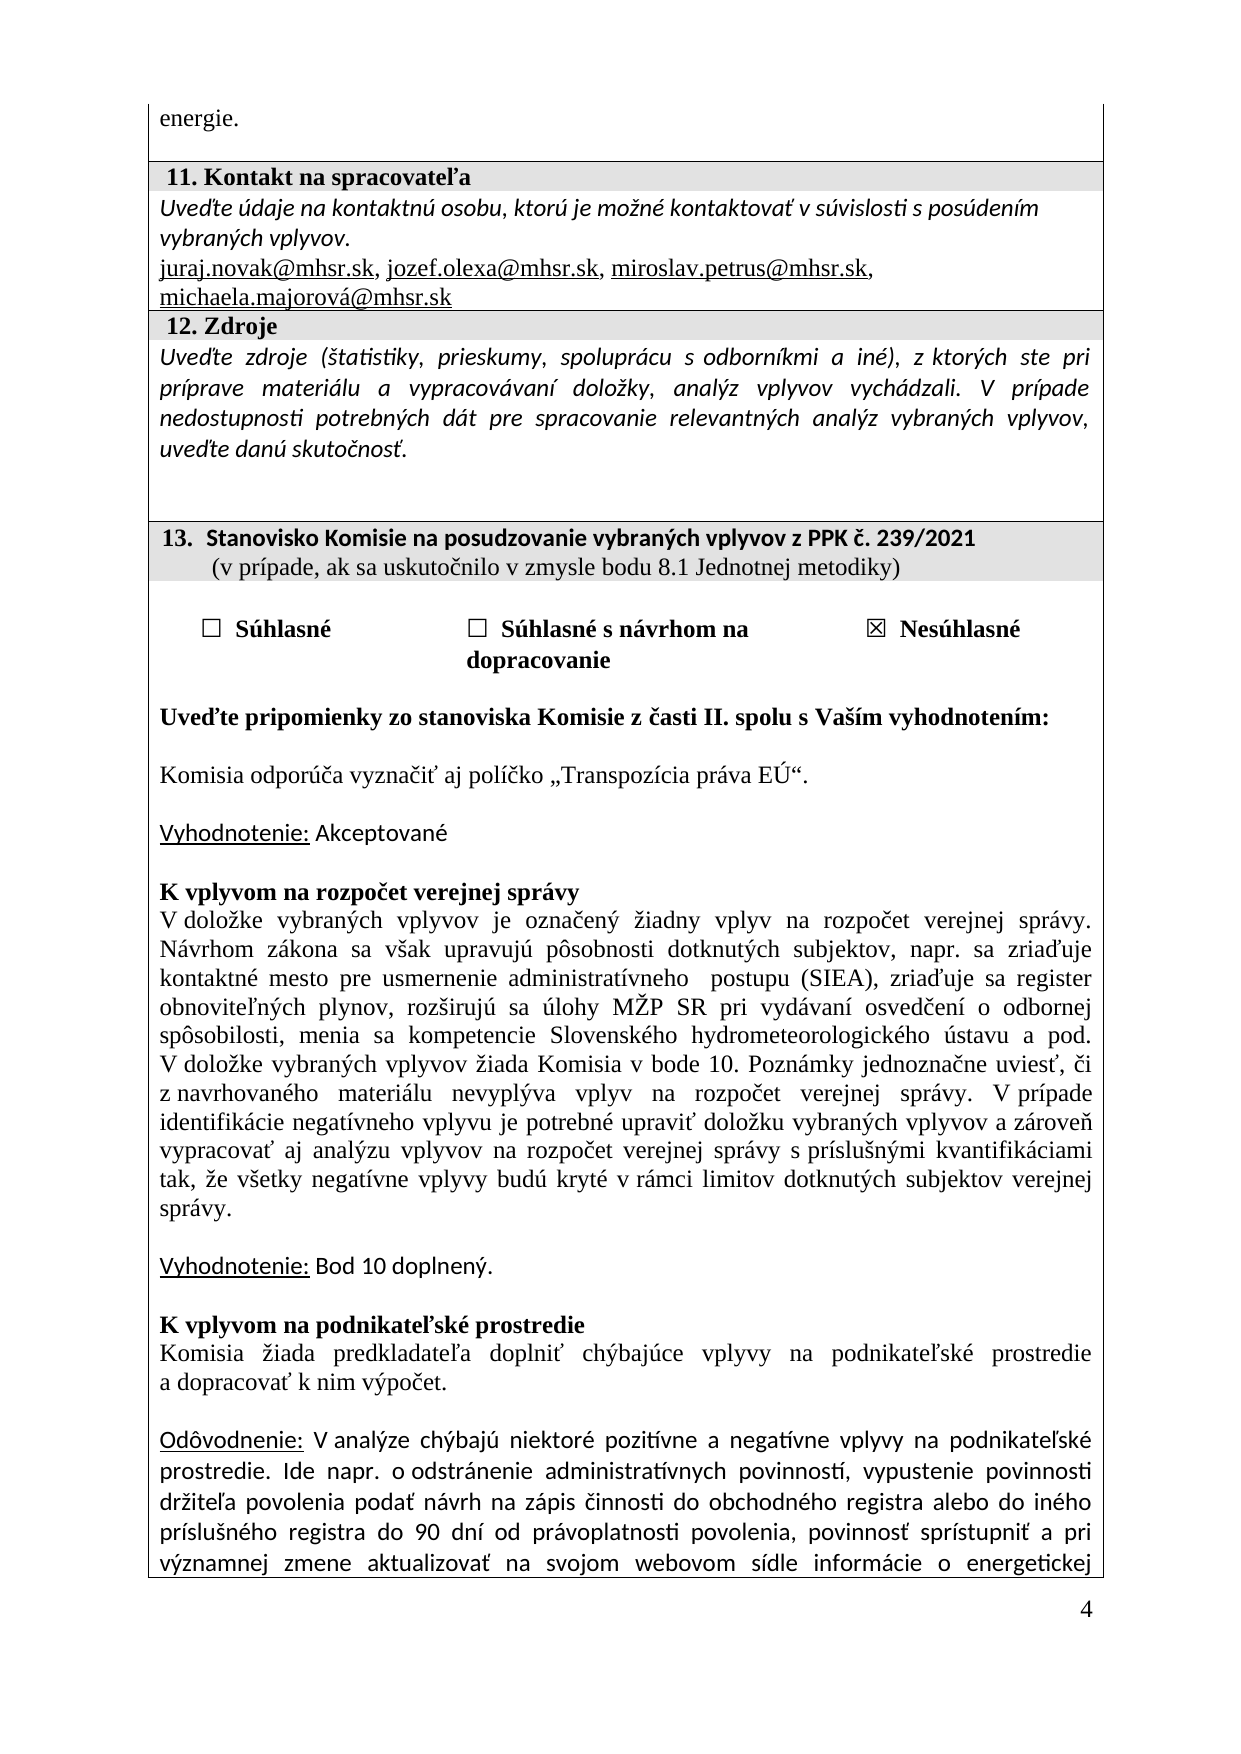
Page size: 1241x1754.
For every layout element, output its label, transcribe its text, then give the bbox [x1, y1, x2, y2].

table_cell Uveďte údaje na kontaktnú osobu, ktorú je možné kontaktovať v súvislosti s posúdením vybraných vplyvov. juraj.novak@mhsr.sk, jozef.olexa@mhsr.sk, miroslav.petrus@mhsr.sk, michaela.majorová@mhsr.sk [149, 192, 1103, 310]
table_cell Stanovisko Komisie na posudzovanie vybraných vplyvov z PPK č. 239/2021 (v prípade, ak sa uskutočnilo v zmysle bodu 8.1 Jednotnej metodiky) [149, 522, 1103, 581]
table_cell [149, 582, 1103, 1577]
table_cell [149, 105, 1103, 161]
table_cell Kontakt na spracovateľa [149, 162, 1103, 191]
table_cell Uveďte zdroje (štatistiky, prieskumy, spoluprácu s odborníkmi a iné), z ktorých ste pri príprave materiálu a vypracovávaní doložky, analýz vplyvov vychádzali. V prípade nedostupnosti potrebných dát pre spracovanie relevantných analýz vybraných vplyvov, uveďte danú skutočnosť. [149, 341, 1103, 521]
table_cell Zdroje [149, 311, 1103, 340]
